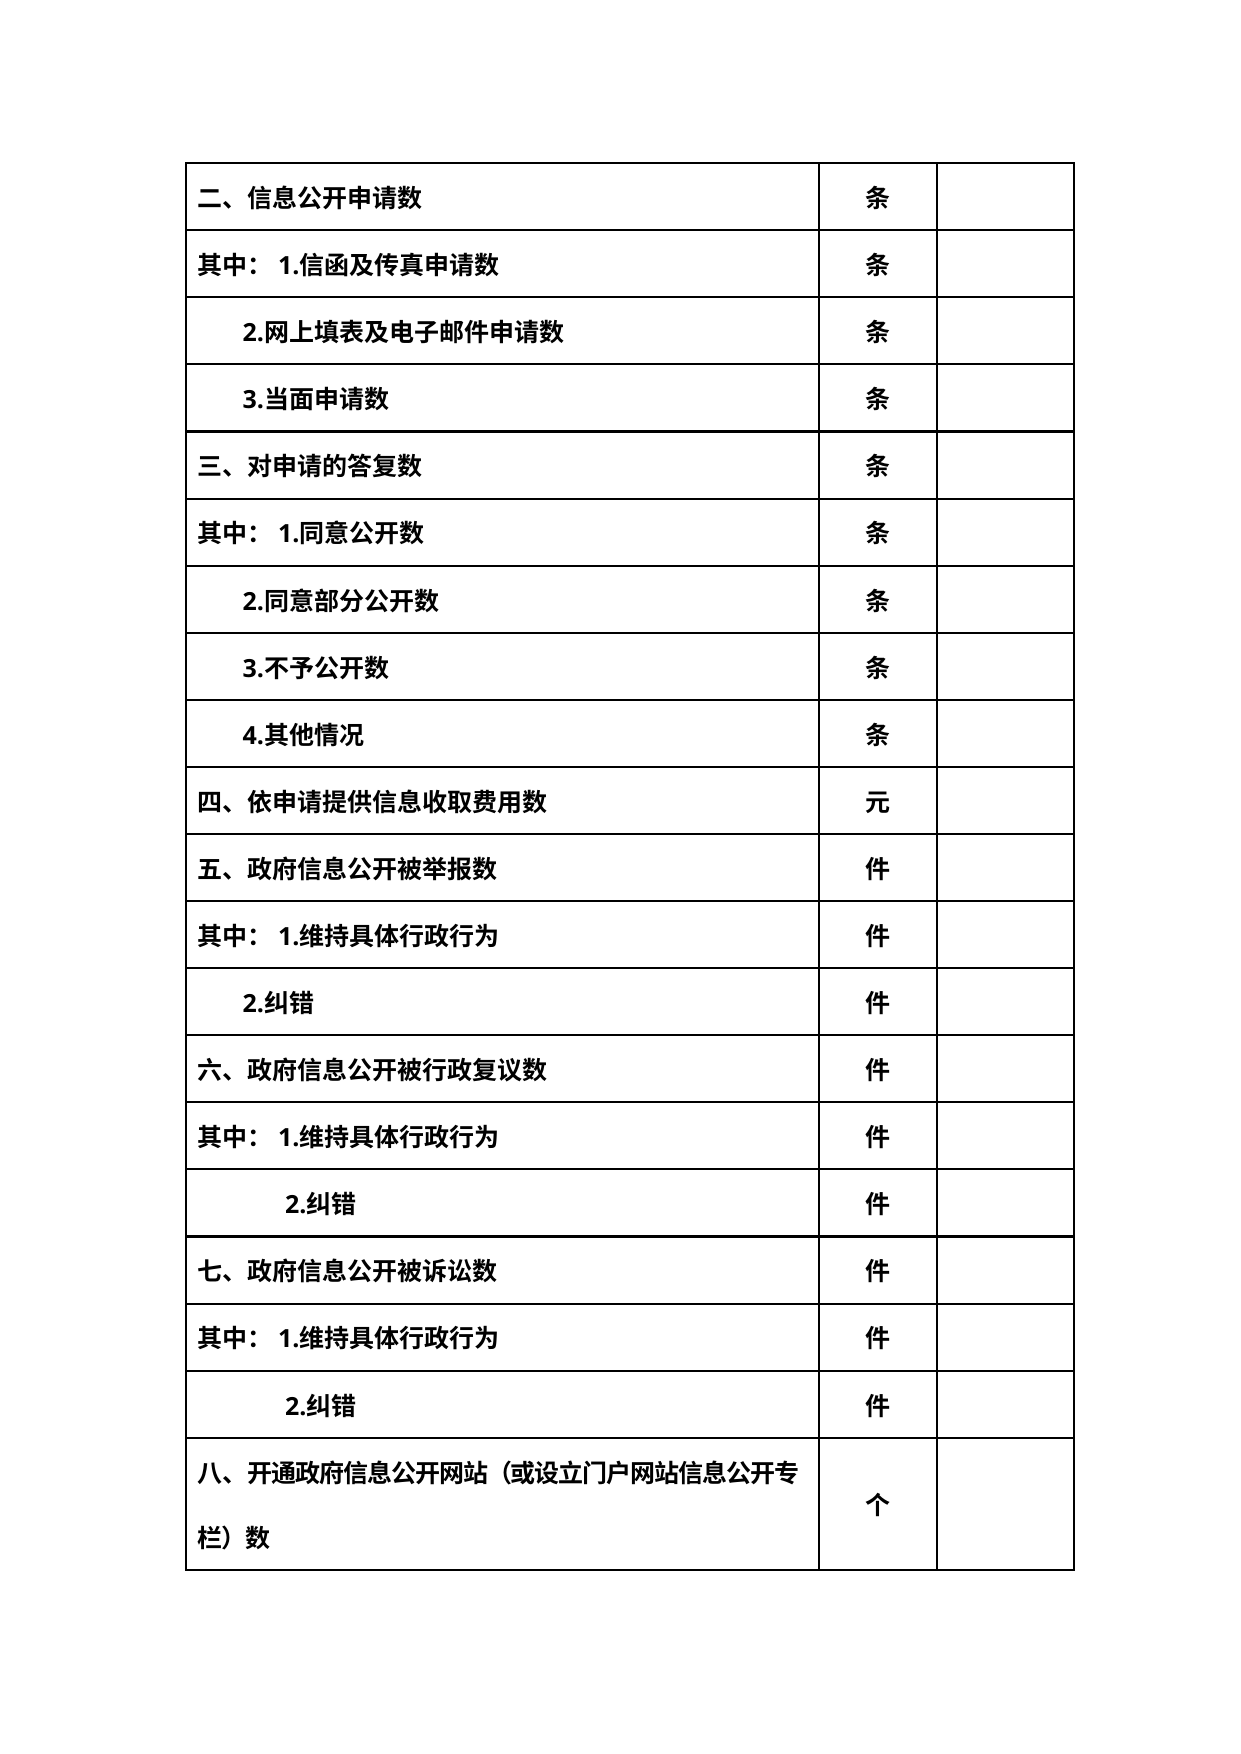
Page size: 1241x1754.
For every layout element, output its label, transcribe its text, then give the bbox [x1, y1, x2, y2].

table_cell 件 [820, 1103, 936, 1168]
table_cell 件 [820, 1372, 936, 1437]
table_cell 五、政府信息公开被举报数 [187, 835, 818, 900]
table_cell 件 [820, 1170, 936, 1235]
table_cell [938, 969, 1073, 1034]
table_cell 件 [820, 835, 936, 900]
table_cell 六、政府信息公开被行政复议数 [187, 1036, 818, 1101]
table_cell 2.纠错 [187, 1170, 818, 1235]
table_cell [938, 1036, 1073, 1101]
table_cell 2.纠错 [187, 969, 818, 1034]
table_cell [938, 365, 1073, 430]
table_cell 四、依申请提供信息收取费用数 [187, 768, 818, 833]
table_cell [938, 298, 1073, 363]
table_cell 件 [820, 1036, 936, 1101]
table_cell [938, 835, 1073, 900]
table_cell 条 [820, 567, 936, 632]
table_cell 七、政府信息公开被诉讼数 [187, 1238, 818, 1302]
table_cell [938, 902, 1073, 967]
table_cell 八、开通政府信息公开网站（或设立门户网站信息公开专栏）数 [187, 1439, 818, 1569]
table_cell [938, 164, 1073, 229]
table_cell 条 [820, 634, 936, 699]
table_cell 其中： 1.信函及传真申请数 [187, 231, 818, 296]
table_cell 3.当面申请数 [187, 365, 818, 430]
table_cell 条 [820, 500, 936, 564]
table_cell 2.纠错 [187, 1372, 818, 1437]
table_cell 其中： 1.维持具体行政行为 [187, 1305, 818, 1369]
table_cell 个 [820, 1439, 936, 1569]
table_cell [938, 768, 1073, 833]
table_cell 条 [820, 701, 936, 766]
table_cell 2.同意部分公开数 [187, 567, 818, 632]
table_cell 其中： 1.维持具体行政行为 [187, 902, 818, 967]
table_cell [938, 1439, 1073, 1569]
table_cell [938, 701, 1073, 766]
table_cell 条 [820, 231, 936, 296]
table_cell 件 [820, 969, 936, 1034]
table_cell [938, 1103, 1073, 1168]
table_cell 3.不予公开数 [187, 634, 818, 699]
table_cell 件 [820, 1305, 936, 1369]
table_cell 三、对申请的答复数 [187, 433, 818, 497]
table_cell [938, 1170, 1073, 1235]
table_cell [938, 1372, 1073, 1437]
table_cell 条 [820, 433, 936, 497]
table_cell 件 [820, 1238, 936, 1302]
table_cell 条 [820, 365, 936, 430]
table_cell 其中： 1.维持具体行政行为 [187, 1103, 818, 1168]
table_cell [938, 1305, 1073, 1369]
table_cell 4.其他情况 [187, 701, 818, 766]
table_cell [938, 433, 1073, 497]
table_cell 二、信息公开申请数 [187, 164, 818, 229]
table_cell [938, 1238, 1073, 1302]
table_cell 条 [820, 164, 936, 229]
table_cell 其中： 1.同意公开数 [187, 500, 818, 564]
table_cell [938, 231, 1073, 296]
table_cell [938, 567, 1073, 632]
table_cell 条 [820, 298, 936, 363]
table_cell 2.网上填表及电子邮件申请数 [187, 298, 818, 363]
table_cell 件 [820, 902, 936, 967]
table_cell [938, 634, 1073, 699]
table_cell 元 [820, 768, 936, 833]
table_cell [938, 500, 1073, 564]
